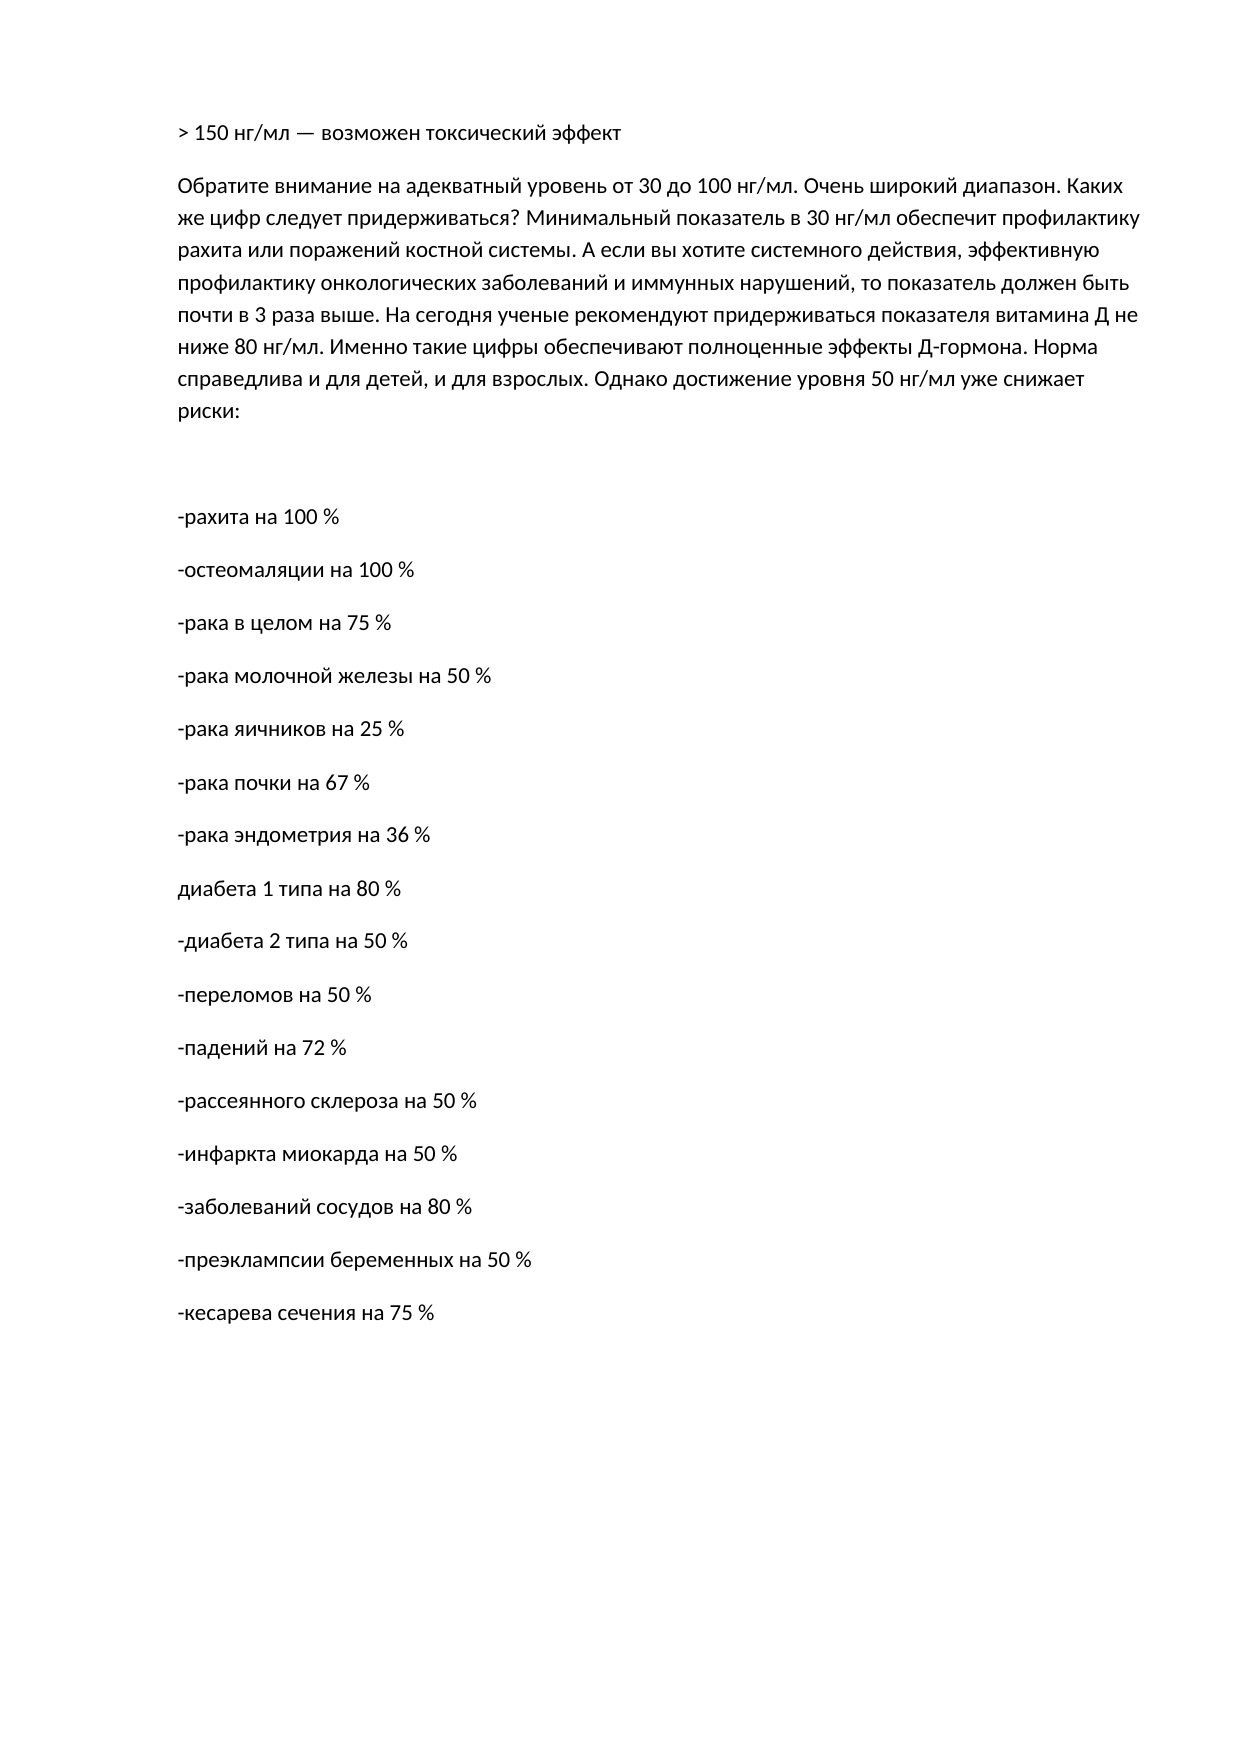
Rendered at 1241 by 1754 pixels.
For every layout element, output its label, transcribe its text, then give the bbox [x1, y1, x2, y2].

text -рака почки на 67 % [177, 768, 1152, 796]
text > 150 нг/мл — возможен токсический эффект [177, 118, 1152, 146]
text -рака молочной железы на 50 % [177, 662, 1152, 689]
text -рака яичников на 25 % [177, 714, 1152, 743]
text диабета 1 типа на 80 % [177, 874, 1152, 902]
text -падений на 72 % [177, 1033, 1152, 1061]
text -инфаркта миокарда на 50 % [177, 1139, 1152, 1167]
text -рака эндометрия на 36 % [177, 821, 1152, 849]
text -диабета 2 типа на 50 % [177, 927, 1152, 955]
text -переломов на 50 % [177, 980, 1152, 1008]
text -преэклампсии беременных на 50 % [177, 1245, 1152, 1273]
text -кесарева сечения на 75 % [177, 1298, 1152, 1326]
text -рака в целом на 75 % [177, 608, 1152, 637]
text -рахита на 100 % [177, 502, 1152, 531]
text -заболеваний сосудов на 80 % [177, 1192, 1152, 1220]
text Обратите внимание на адекватный уровень от 30 до 100 нг/мл. Очень широкий диапазон. Каких же цифр следует придерживаться? Минимальный показатель в 30 нг/мл обеспечит профилактику рахита или поражений костной системы. А если вы хотите системного действия, эффективную профилактику онкологических заболеваний и иммунных нарушений, то показатель должен быть почти в 3 раза выше. На сегодня ученые рекомендуют придерживаться показателя витамина Д не ниже 80 нг/мл. Именно такие цифры обеспечивают полноценные эффекты Д-гормона. Норма справедлива и для детей, и для взрослых. Однако достижение уровня 50 нг/мл уже снижает риски: [177, 171, 1152, 424]
text -рассеянного склероза на 50 % [177, 1086, 1152, 1114]
text -остеомаляции на 100 % [177, 556, 1152, 583]
